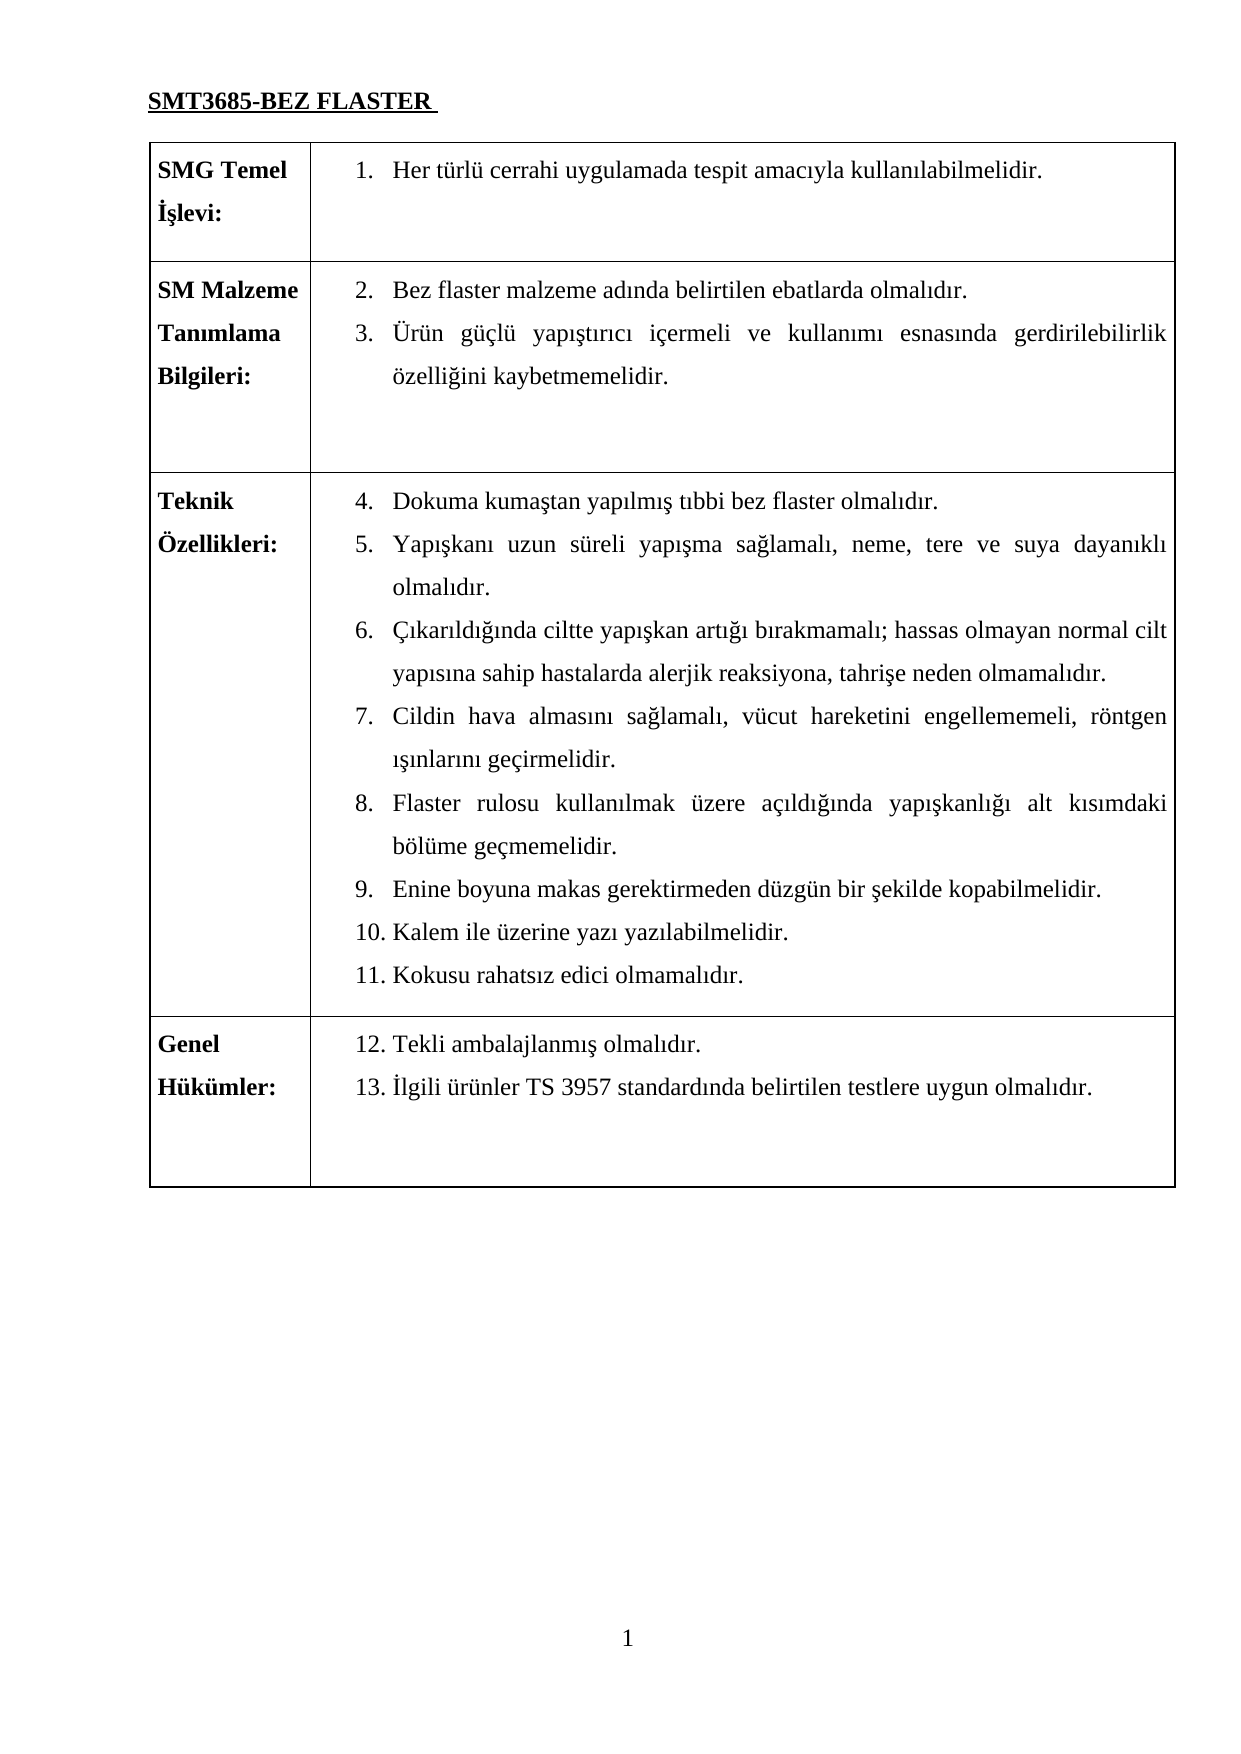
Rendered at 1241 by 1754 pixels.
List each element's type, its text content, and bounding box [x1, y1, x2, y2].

table_cell Tekli ambalajlanmış olmalıdır. İlgili ürünler TS 3957 standardında belirtilen testlere uygun olmalıdır. [311, 1017, 1174, 1186]
table_cell SM Malzeme Tanımlama Bilgileri: [151, 262, 310, 472]
table_header Her türlü cerrahi uygulamada tespit amacıyla kullanılabilmelidir. [311, 143, 1174, 261]
table_cell Teknik Özellikleri: [151, 473, 310, 1016]
table_cell Bez flaster malzeme adında belirtilen ebatlarda olmalıdır. Ürün güçlü yapıştırıcı içermeli ve kullanımı esnasında gerdirilebilirlik özelliğini kaybetmemelidir. [311, 262, 1174, 472]
table_header SMG Temel İşlevi: [151, 143, 310, 261]
table_cell Dokuma kumaştan yapılmış tıbbi bez flaster olmalıdır. Yapışkanı uzun süreli yapışma sağlamalı, neme, tere ve suya dayanıklı olmalıdır. Çıkarıldığında ciltte yapışkan artığı bırakmamalı; hassas olmayan normal cilt yapısına sahip hastalarda alerjik reaksiyona, tahrişe neden olmamalıdır. Cildin hava almasını sağlamalı, vücut hareketini engellememeli, röntgen ışınlarını geçirmelidir. Flaster rulosu kullanılmak üzere açıldığında yapışkanlığı alt kısımdaki bölüme geçmemelidir. Enine boyuna makas gerektirmeden düzgün bir şekilde kopabilmelidir. Kalem ile üzerine yazı yazılabilmelidir. Kokusu rahatsız edici olmamalıdır. [311, 473, 1174, 1016]
table_cell Genel Hükümler: [151, 1017, 310, 1186]
